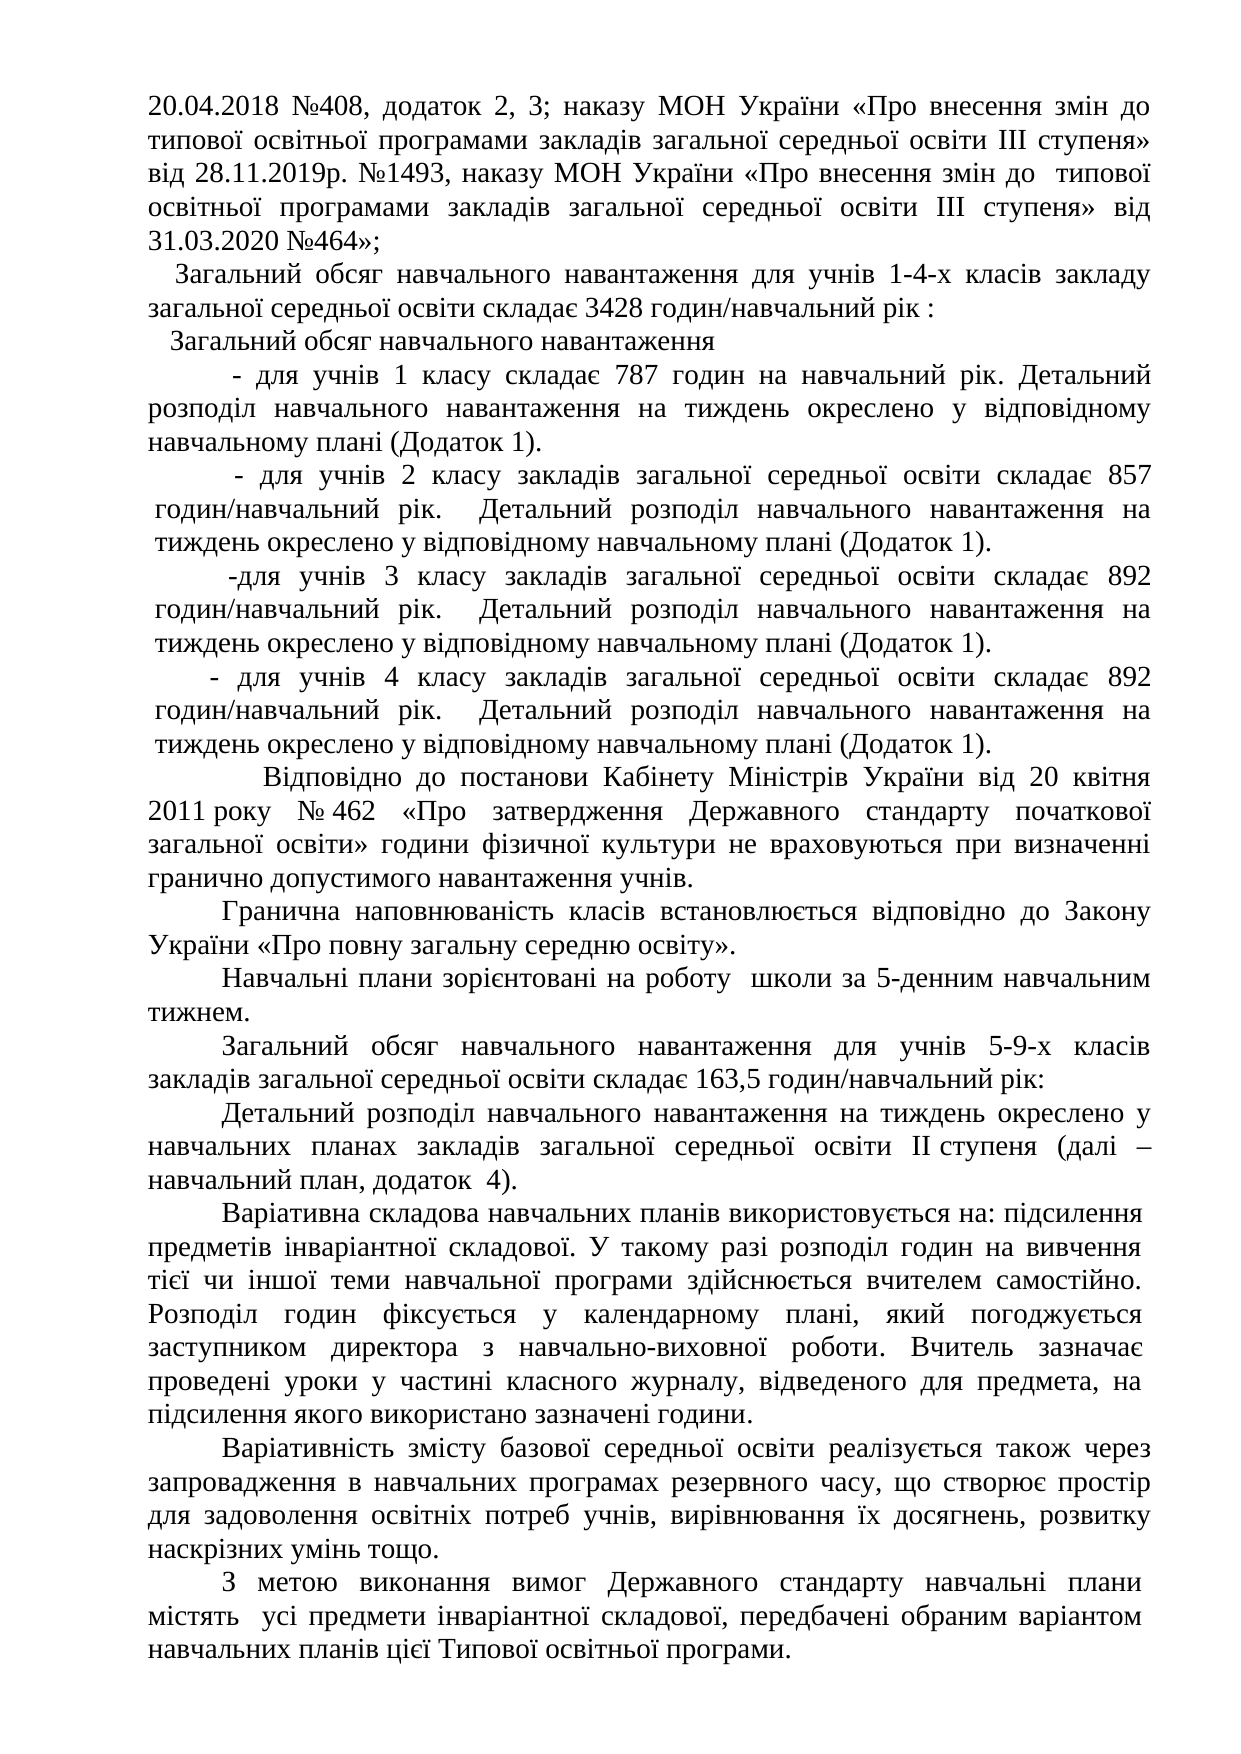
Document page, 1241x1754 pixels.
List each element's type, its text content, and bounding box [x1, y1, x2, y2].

text - для учнів 2 класу закладів загальної середньої освіти складає 857 годин/навчальний рік. Детальний розподіл навчального навантаження на тиждень окреслено у відповідному навчальному плані (Додаток 1). [154, 457, 1152, 558]
text Варіативна складова навчальних планів використовується на: підсилення предметів інваріантної складової. У такому разі розподіл годин на вивчення тієї чи іншої теми навчальної програми здійснюється вчителем самостійно. Розподіл годин фіксується у календарному плані, який погоджується заступником директора з навчально-виховної роботи. Вчитель зазначає проведені уроки у частині класного журналу, відведеного для предмета, на підсилення якого використано зазначені години. [148, 1195, 1143, 1430]
text Навчальні плани зорієнтовані на роботу школи за 5-денним навчальним тижнем. [148, 961, 1152, 1028]
text Детальний розподіл навчального навантаження на тиждень окреслено у навчальних планах закладів загальної середньої освіти ІІ ступеня (далі –навчальний план, додаток 4). [148, 1095, 1152, 1195]
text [148, 88, 1152, 256]
text Загальний обсяг навчального навантаження [148, 323, 1152, 357]
text Загальний обсяг навчального навантаження для учнів 1-4-х класів закладу загальної середньої освіти складає 3428 годин/навчальний рік : [148, 256, 1152, 323]
text - для учнів 4 класу закладів загальної середньої освіти складає 892 годин/навчальний рік. Детальний розподіл навчального навантаження на тиждень окреслено у відповідному навчальному плані (Додаток 1). [154, 659, 1152, 759]
text - для учнів 1 класу складає 787 годин на навчальний рік. Детальний розподіл навчального навантаження на тиждень окреслено у відповідному навчальному плані (Додаток 1). [148, 357, 1152, 457]
text Гранична наповнюваність класів встановлюється відповідно до Закону України «Про повну загальну середню освіту». [148, 893, 1152, 961]
text Відповідно до постанови Кабінету Міністрів України від 20 квітня 2011 року № 462 «Про затвердження Державного стандарту початкової загальної освіти» години фізичної культури не враховуються при визначенні гранично допустимого навантаження учнів. [148, 759, 1152, 893]
text Варіативність змісту базової середньої освіти реалізується також через запровадження в навчальних програмах резервного часу, що створює простір для задоволення освітніх потреб учнів, вирівнювання їх досягнень, розвитку наскрізних умінь тощо. [148, 1430, 1152, 1564]
text -для учнів 3 класу закладів загальної середньої освіти складає 892 годин/навчальний рік. Детальний розподіл навчального навантаження на тиждень окреслено у відповідному навчальному плані (Додаток 1). [154, 558, 1152, 659]
text З метою виконання вимог Державного стандарту навчальні плани містять усі предмети інваріантної складової, передбачені обраним варіантом навчальних планів цієї Типової освітньої програми. [148, 1564, 1143, 1665]
text Загальний обсяг навчального навантаження для учнів 5-9-х класів закладів загальної середньої освіти складає 163,5 годин/навчальний рік: [148, 1028, 1152, 1095]
